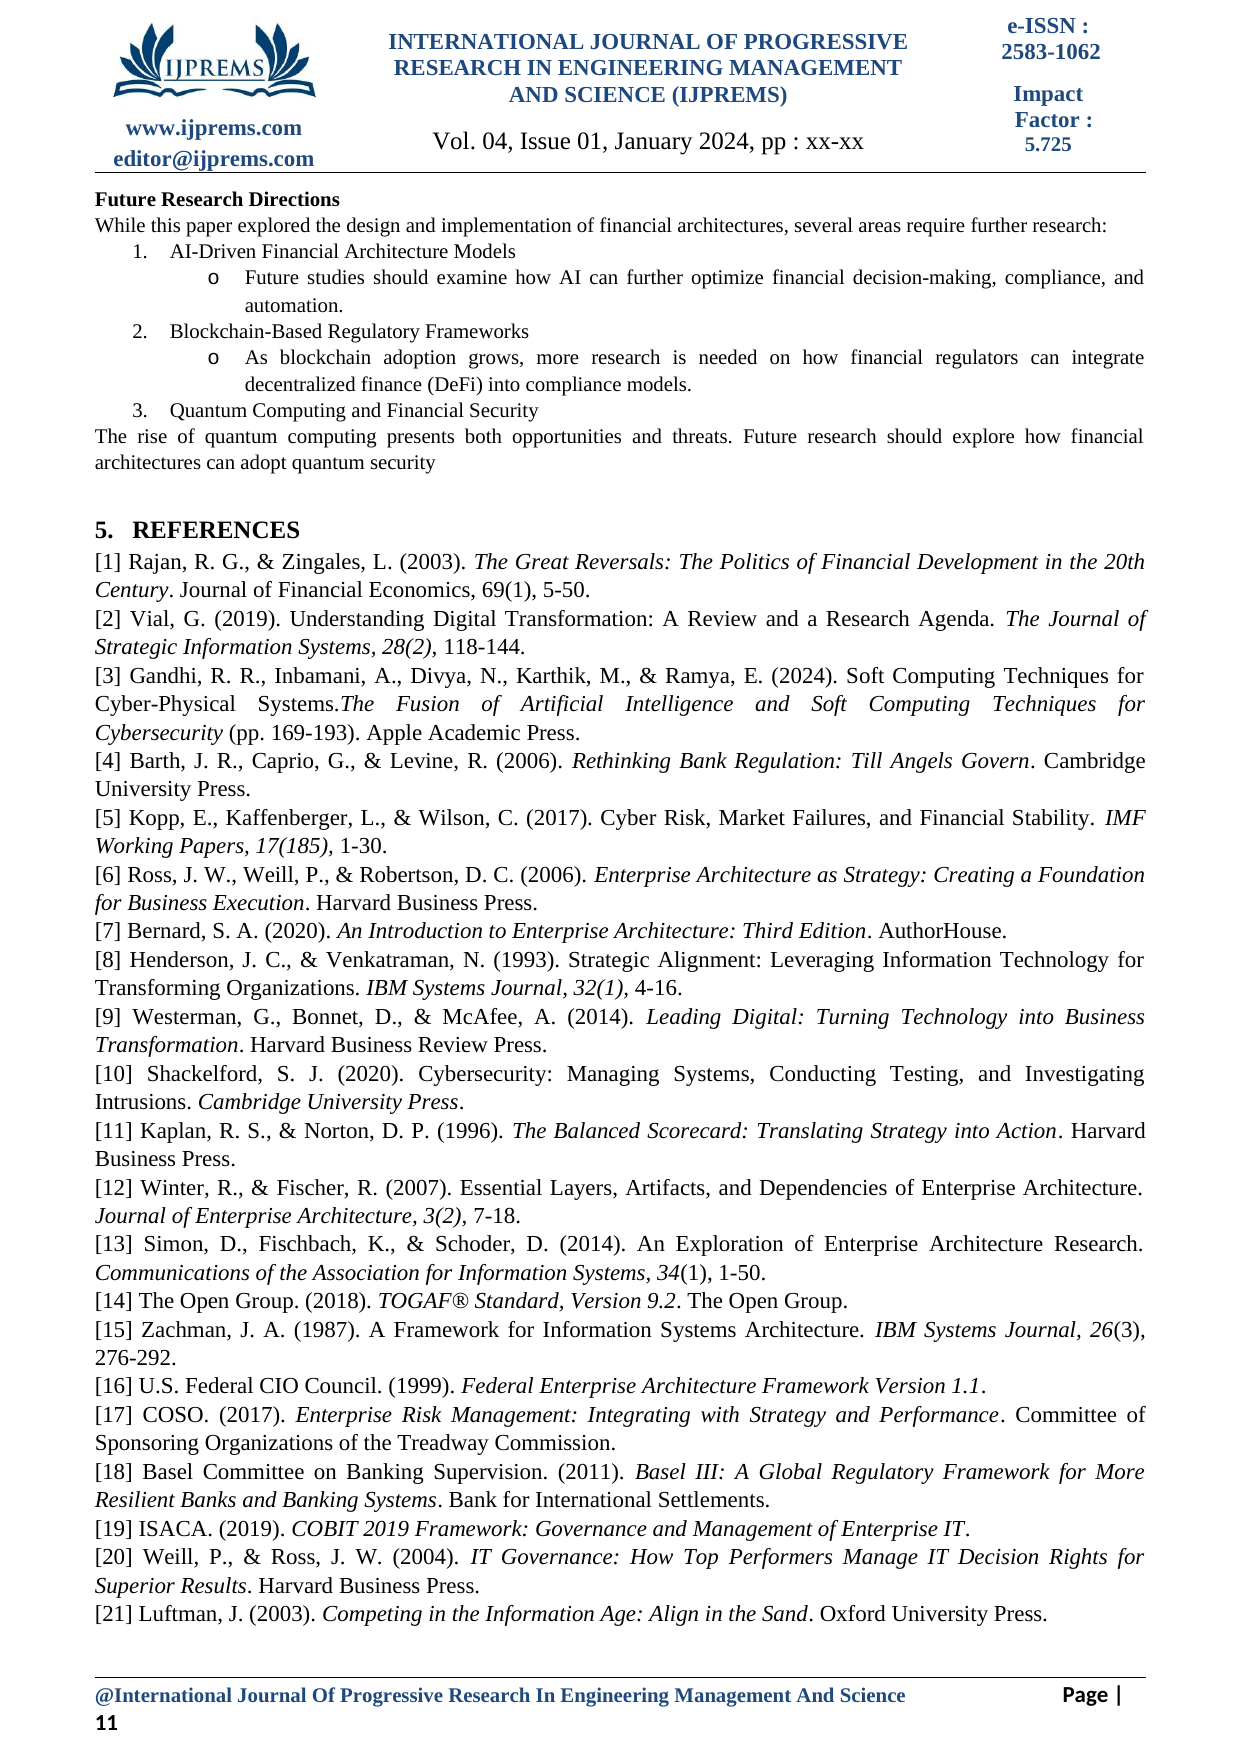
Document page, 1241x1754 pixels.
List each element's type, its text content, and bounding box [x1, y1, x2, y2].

text [3] Gandhi, R. R., Inbamani, A., Divya, N., Karthik, M., & Ramya, E. (2024). Soft Computing Techniques for Cyber-Physical Systems.The Fusion of Artificial Intelligence and Soft Computing Techniques for Cybersecurity (pp. 169-193). Apple Academic Press. [94, 662, 1146, 745]
list As blockchain adoption grows, more research is needed on how financial regulators can integrate decentralized finance (DeFi) into compliance models. [207, 345, 1146, 396]
text [12] Winter, R., & Fischer, R. (2007). Essential Layers, Artifacts, and Dependencies of Enterprise Architecture. Journal of Enterprise Architecture, 3(2), 7-18. [94, 1173, 1146, 1228]
list Quantum Computing and Financial Security [132, 398, 1146, 422]
text [2] Vial, G. (2019). Understanding Digital Transformation: A Review and a Research Agenda. The Journal of Strategic Information Systems, 28(2), 118-144. [94, 605, 1146, 659]
text [17] COSO. (2017). Enterprise Risk Management: Integrating with Strategy and Performance. Committee of Sponsoring Organizations of the Treadway Commission. [94, 1401, 1146, 1456]
text [10] Shackelford, S. J. (2020). Cybersecurity: Managing Systems, Conducting Testing, and Investigating Intrusions. Cambridge University Press. [94, 1060, 1146, 1114]
list Blockchain-Based Regulatory Frameworks [132, 319, 1146, 343]
text [20] Weill, P., & Ross, J. W. (2004). IT Governance: How Top Performers Manage IT Decision Rights for Superior Results. Harvard Business Press. [94, 1543, 1146, 1598]
text [8] Henderson, J. C., & Venkatraman, N. (1993). Strategic Alignment: Leveraging Information Technology for Transforming Organizations. IBM Systems Journal, 32(1), 4-16. [94, 946, 1146, 1001]
text Future Research Directions [94, 187, 1146, 211]
list AI-Driven Financial Architecture Models [132, 239, 1146, 263]
text [11] Kaplan, R. S., & Norton, D. P. (1996). The Balanced Scorecard: Translating Strategy into Action. Harvard Business Press. [94, 1117, 1146, 1171]
text [1] Rajan, R. G., & Zingales, L. (2003). The Great Reversals: The Politics of Financial Development in the 20th Century. Journal of Financial Economics, 69(1), 5-50. [94, 548, 1146, 603]
text The rise of quantum computing presents both opportunities and threats. Future research should explore how financial architectures can adopt quantum security [94, 424, 1146, 474]
text [21] Luftman, J. (2003). Competing in the Information Age: Align in the Sand. Oxford University Press. [94, 1600, 1146, 1626]
text [19] ISACA. (2019). COBIT 2019 Framework: Governance and Management of Enterprise IT. [94, 1515, 1146, 1541]
text [6] Ross, J. W., Weill, P., & Robertson, D. C. (2006). Enterprise Architecture as Strategy: Creating a Foundation for Business Execution. Harvard Business Press. [94, 861, 1146, 916]
picture [111, 16, 317, 106]
text While this paper explored the design and implementation of financial architectures, several areas require further research: [94, 213, 1146, 237]
text [15] Zachman, J. A. (1987). A Framework for Information Systems Architecture. IBM Systems Journal, 26(3), 276-292. [94, 1316, 1146, 1371]
text [18] Basel Committee on Banking Supervision. (2011). Basel III: A Global Regulatory Framework for More Resilient Banks and Banking Systems. Bank for International Settlements. [94, 1458, 1146, 1513]
text [5] Kopp, E., Kaffenberger, L., & Wilson, C. (2017). Cyber Risk, Market Failures, and Financial Stability. IMF Working Papers, 17(185), 1-30. [94, 804, 1146, 859]
list REFERENCES [94, 515, 1146, 544]
text [14] The Open Group. (2018). TOGAF® Standard, Version 9.2. The Open Group. [94, 1287, 1146, 1314]
text [9] Westerman, G., Bonnet, D., & McAfee, A. (2014). Leading Digital: Turning Technology into Business Transformation. Harvard Business Review Press. [94, 1003, 1146, 1058]
text [4] Barth, J. R., Caprio, G., & Levine, R. (2006). Rethinking Bank Regulation: Till Angels Govern. Cambridge University Press. [94, 747, 1146, 802]
text [7] Bernard, S. A. (2020). An Introduction to Enterprise Architecture: Third Edition. AuthorHouse. [94, 918, 1146, 944]
text [13] Simon, D., Fischbach, K., & Schoder, D. (2014). An Exploration of Enterprise Architecture Research. Communications of the Association for Information Systems, 34(1), 1-50. [94, 1230, 1146, 1285]
text [16] U.S. Federal CIO Council. (1999). Federal Enterprise Architecture Framework Version 1.1. [94, 1373, 1146, 1399]
list Future studies should examine how AI can further optimize financial decision-making, compliance, and automation. [207, 265, 1146, 317]
